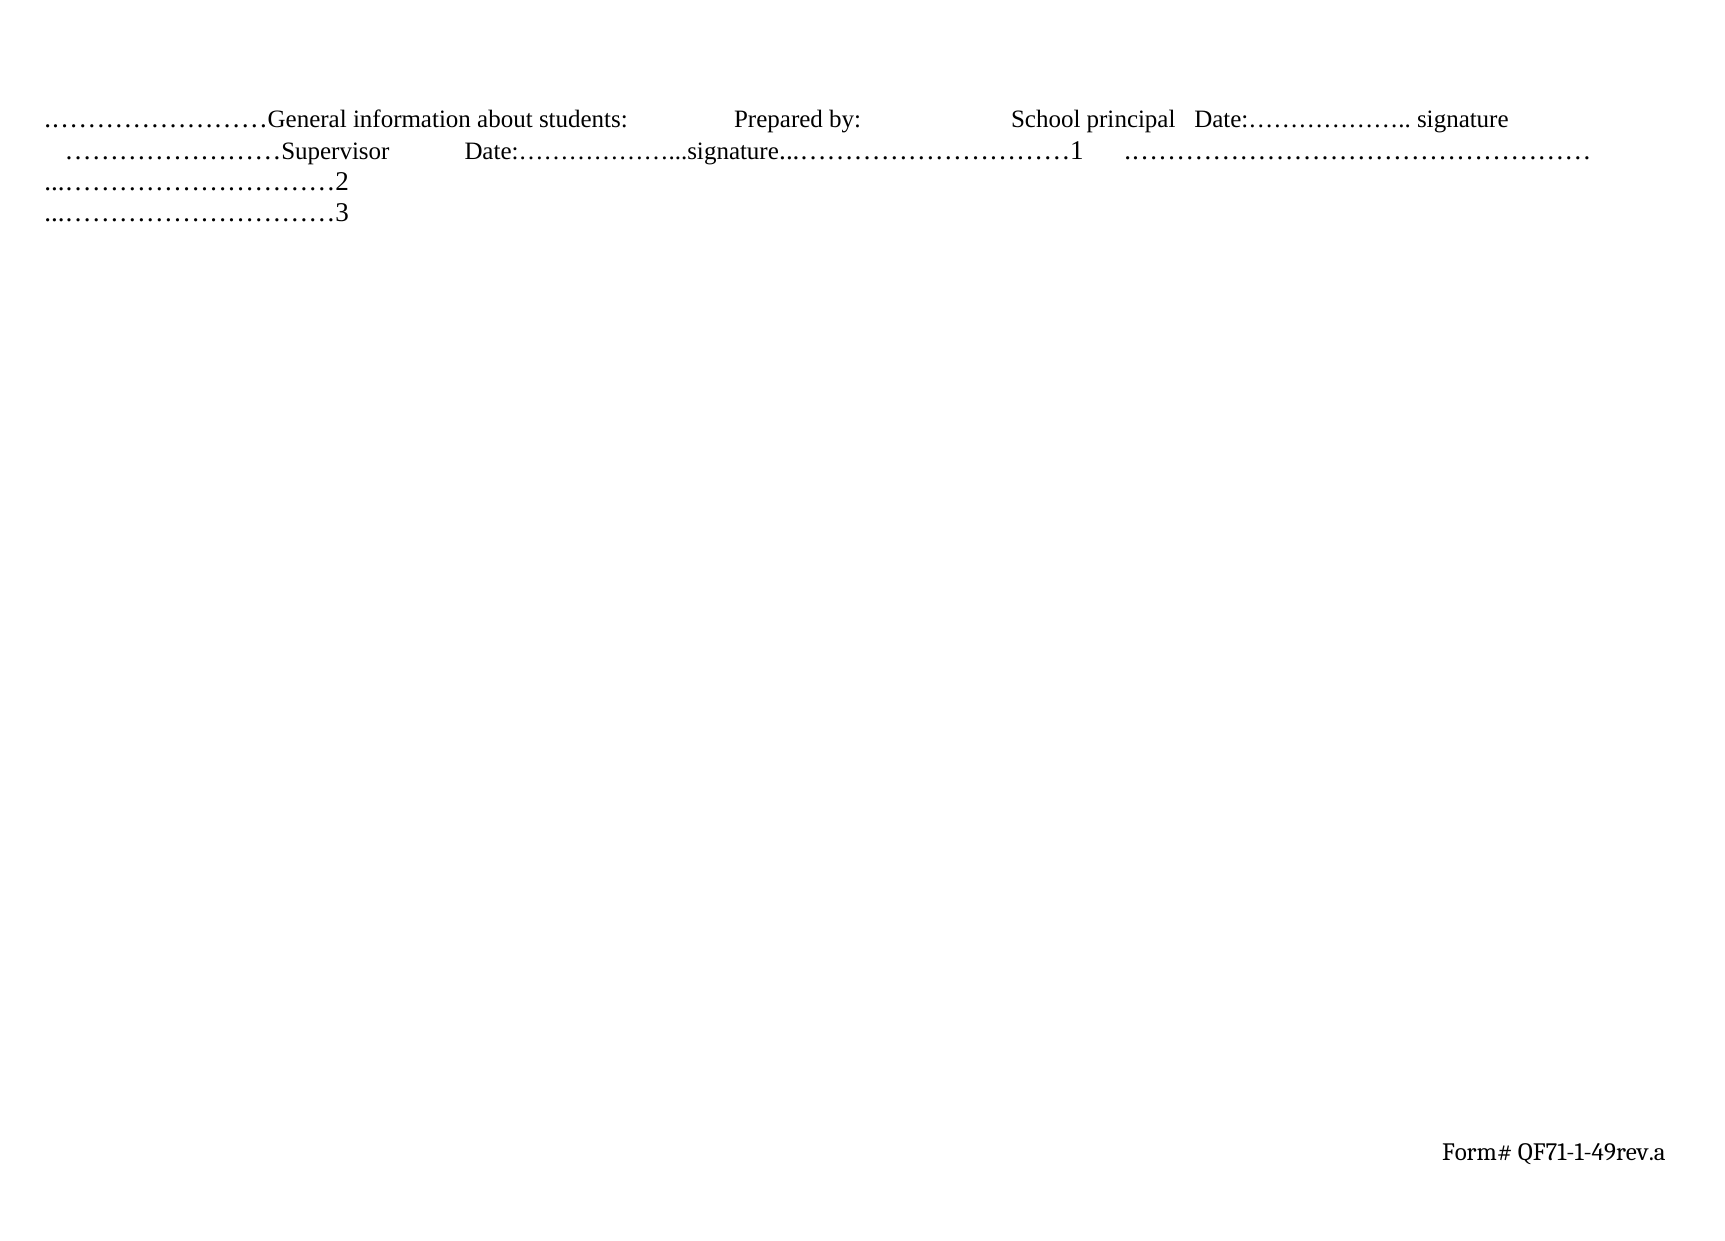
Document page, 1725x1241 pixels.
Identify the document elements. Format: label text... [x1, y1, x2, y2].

text 3…………………………... [44, 196, 1666, 227]
text ……………………………………………. 1…………………………...Supervisor Date:………………...signature…………………… [44, 134, 1666, 165]
text 2…………………………... [44, 165, 1666, 196]
text General information about students: Prepared by: School principal Date:……………….. signature……………………. [44, 103, 1666, 134]
